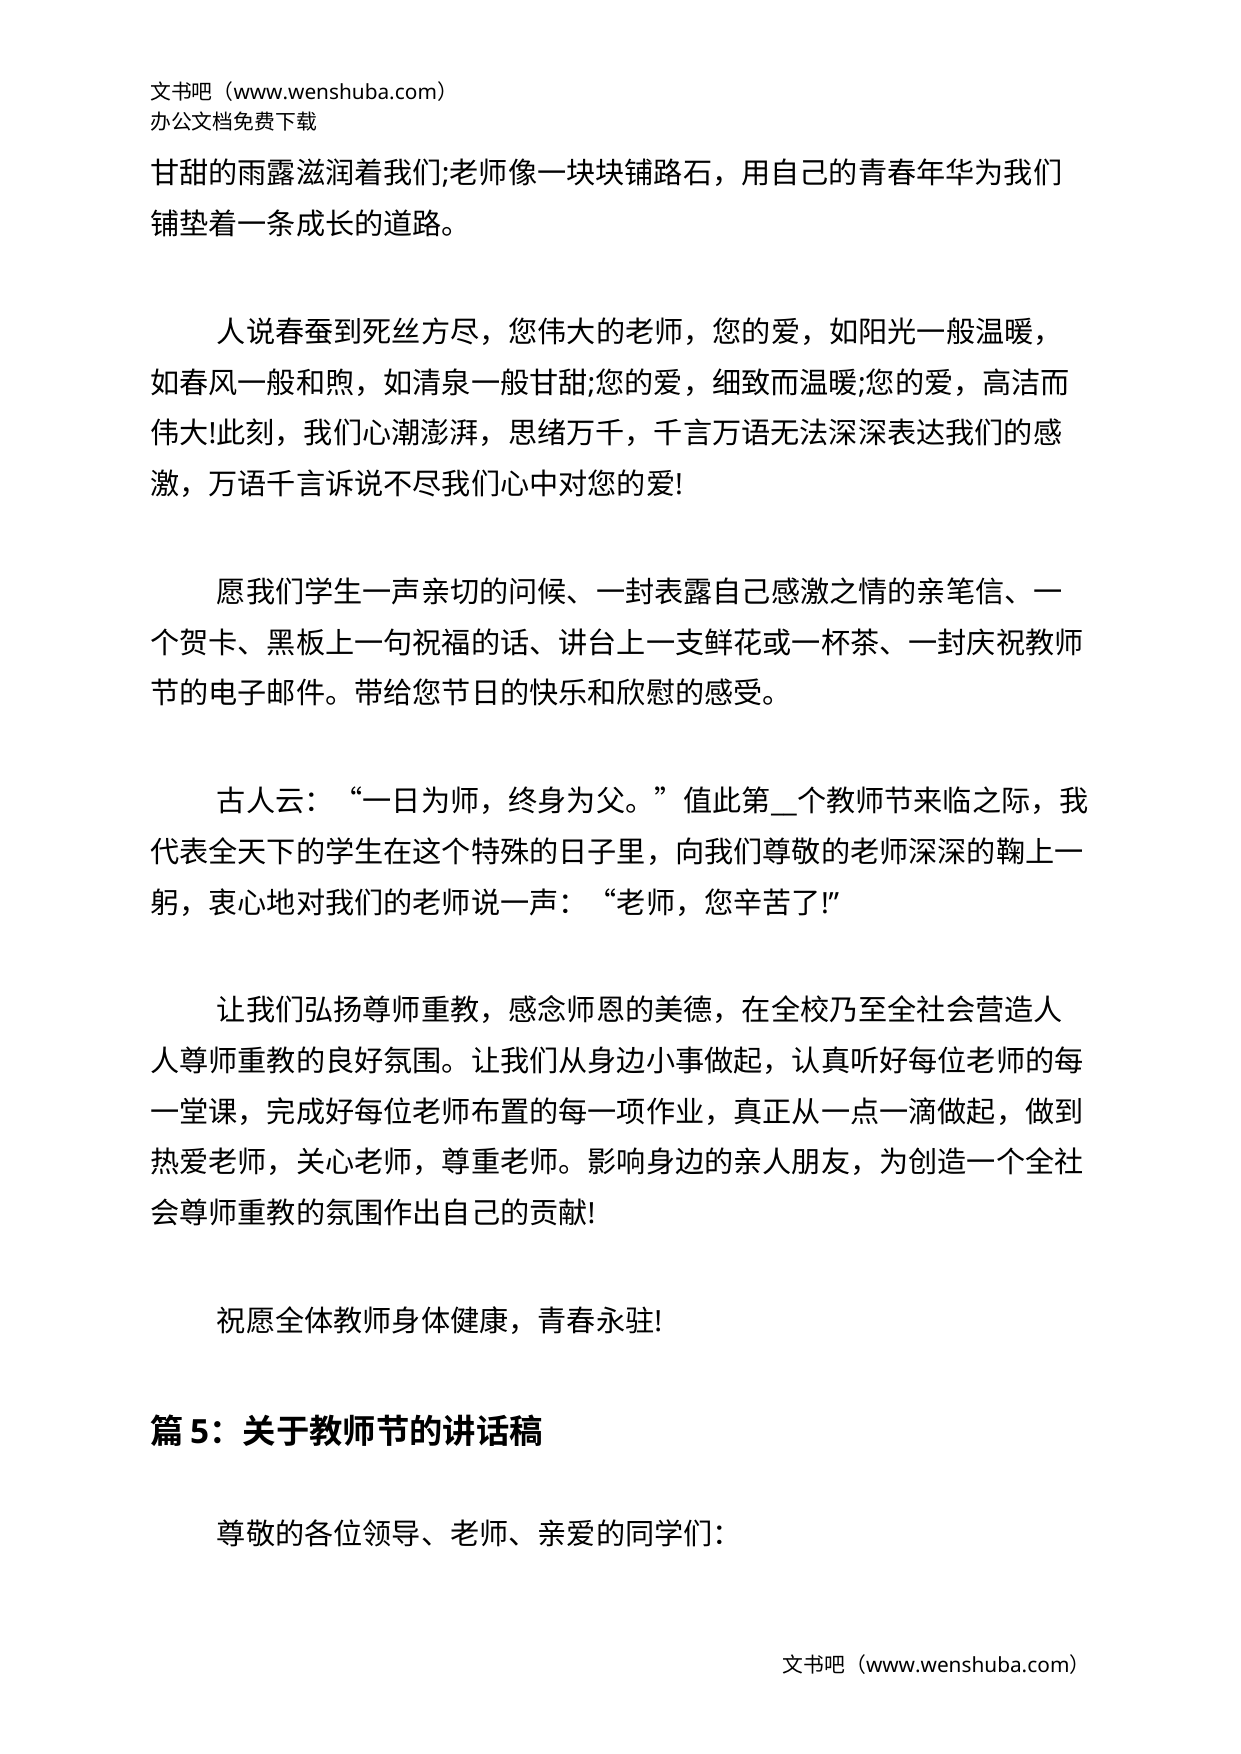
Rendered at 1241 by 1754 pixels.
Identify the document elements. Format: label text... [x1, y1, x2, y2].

text 让我们弘扬尊师重教，感念师恩的美德，在全校乃至全社会营造人人尊师重教的良好氛围。让我们从身边小事做起，认真听好每位老师的每一堂课，完成好每位老师布置的每一项作业，真正从一点一滴做起，做到热爱老师，关心老师，尊重老师。影响身边的亲人朋友，为创造一个全社会尊师重教的氛围作出自己的贡献! [150, 987, 1090, 1232]
text 古人云：“一日为师，终身为父。”值此第__个教师节来临之际，我代表全天下的学生在这个特殊的日子里，向我们尊敬的老师深深的鞠上一躬，衷心地对我们的老师说一声：“老师，您辛苦了!” [150, 778, 1090, 922]
text 尊敬的各位领导、老师、亲爱的同学们： [150, 1511, 1090, 1553]
text 祝愿全体教师身体健康，青春永驻! [150, 1297, 1090, 1340]
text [150, 150, 1090, 243]
text 愿我们学生一声亲切的问候、一封表露自己感激之情的亲笔信、一个贺卡、黑板上一句祝福的话、讲台上一支鲜花或一杯茶、一封庆祝教师节的电子邮件。带给您节日的快乐和欣慰的感受。 [150, 568, 1090, 712]
text 人说春蚕到死丝方尽，您伟大的老师，您的爱，如阳光一般温暖，如春风一般和煦，如清泉一般甘甜;您的爱，细致而温暖;您的爱，高洁而伟大!此刻，我们心潮澎湃，思绪万千，千言万语无法深深表达我们的感激，万语千言诉说不尽我们心中对您的爱! [150, 308, 1090, 503]
text 篇5：关于教师节的讲话稿 [150, 1405, 1090, 1454]
